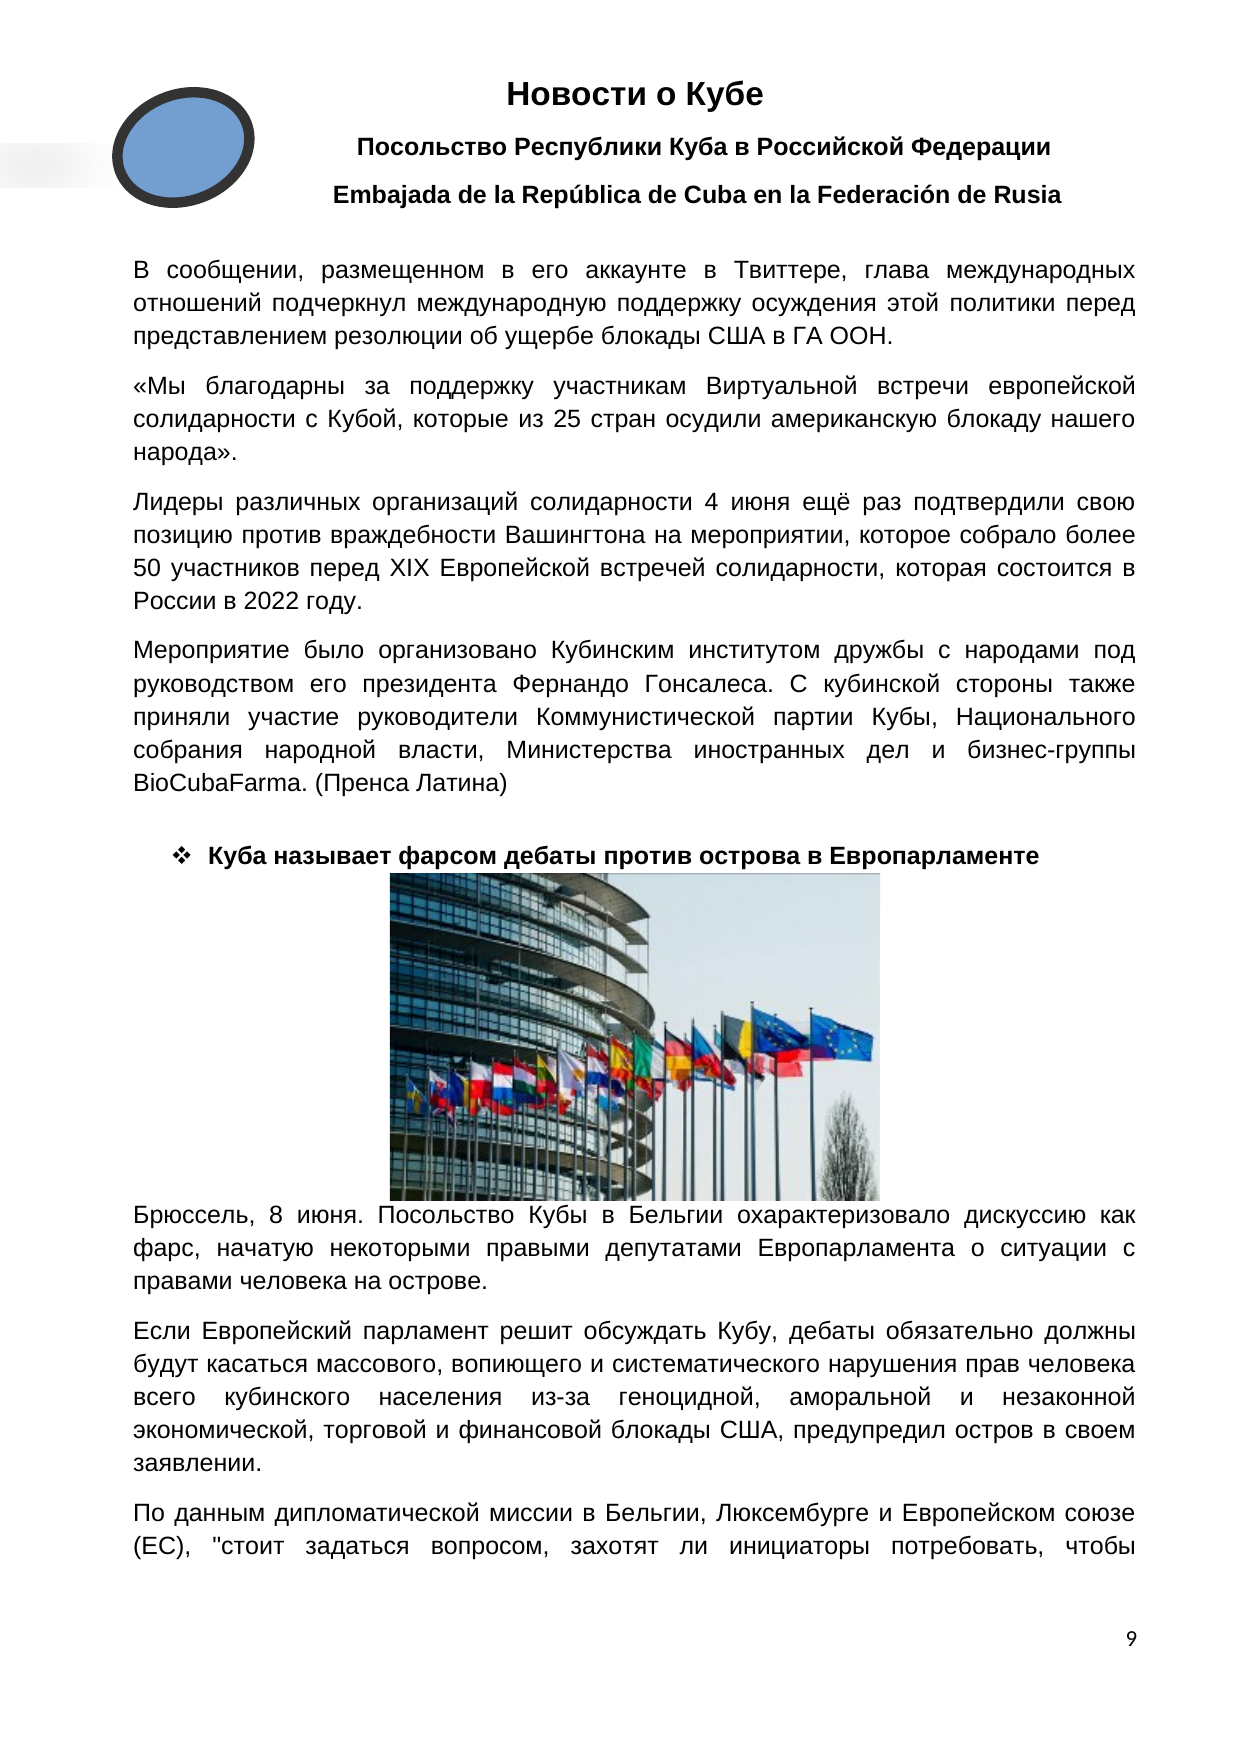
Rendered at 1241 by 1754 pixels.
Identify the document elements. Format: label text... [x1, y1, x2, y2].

text Брюссель, 8 июня. Посольство Кубы в Бельгии охарактеризовало дискуссию как фарс, начатую некоторыми правыми депутатами Европарламента о ситуации с правами человека на острове. [133, 1200, 1137, 1295]
text Мероприятие было организовано Кубинским институтом дружбы с народами под руководством его президента Фернандо Гонсалеса. С кубинской стороны также приняли участие руководители Коммунистической партии Кубы, Национального собрания народной власти, Министерства иностранных дел и бизнес-группы BioCubaFarma. (Пренса Латина) [133, 636, 1137, 796]
subtitle Куба называет фарсом дебаты против острова в Европарламенте [170, 841, 1137, 869]
text Если Европейский парламент решит обсуждать Кубу, дебаты обязательно должны будут касаться массового, вопиющего и систематического нарушения прав человека всего кубинского населения из-за геноцидной, аморальной и незаконной экономической, торговой и финансовой блокады США, предупредил остров в своем заявлении. [133, 1316, 1137, 1477]
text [133, 1498, 1137, 1559]
picture [389, 873, 881, 1201]
text Лидеры различных организаций солидарности 4 июня ещё раз подтвердили свою позицию против враждебности Вашингтона на мероприятии, которое собрало более 50 участников перед XIX Европейской встречей солидарности, которая состоится в России в 2022 году. [133, 487, 1137, 614]
text «Мы благодарны за поддержку участникам Виртуальной встречи европейской солидарности с Кубой, которые из 25 стран осудили американскую блокаду нашего народа». [133, 371, 1137, 466]
text В сообщении, размещенном в его аккаунте в Твиттере, глава международных отношений подчеркнул международную поддержку осуждения этой политики перед представлением резолюции об ущербе блокады США в ГА ООН. [133, 255, 1137, 350]
